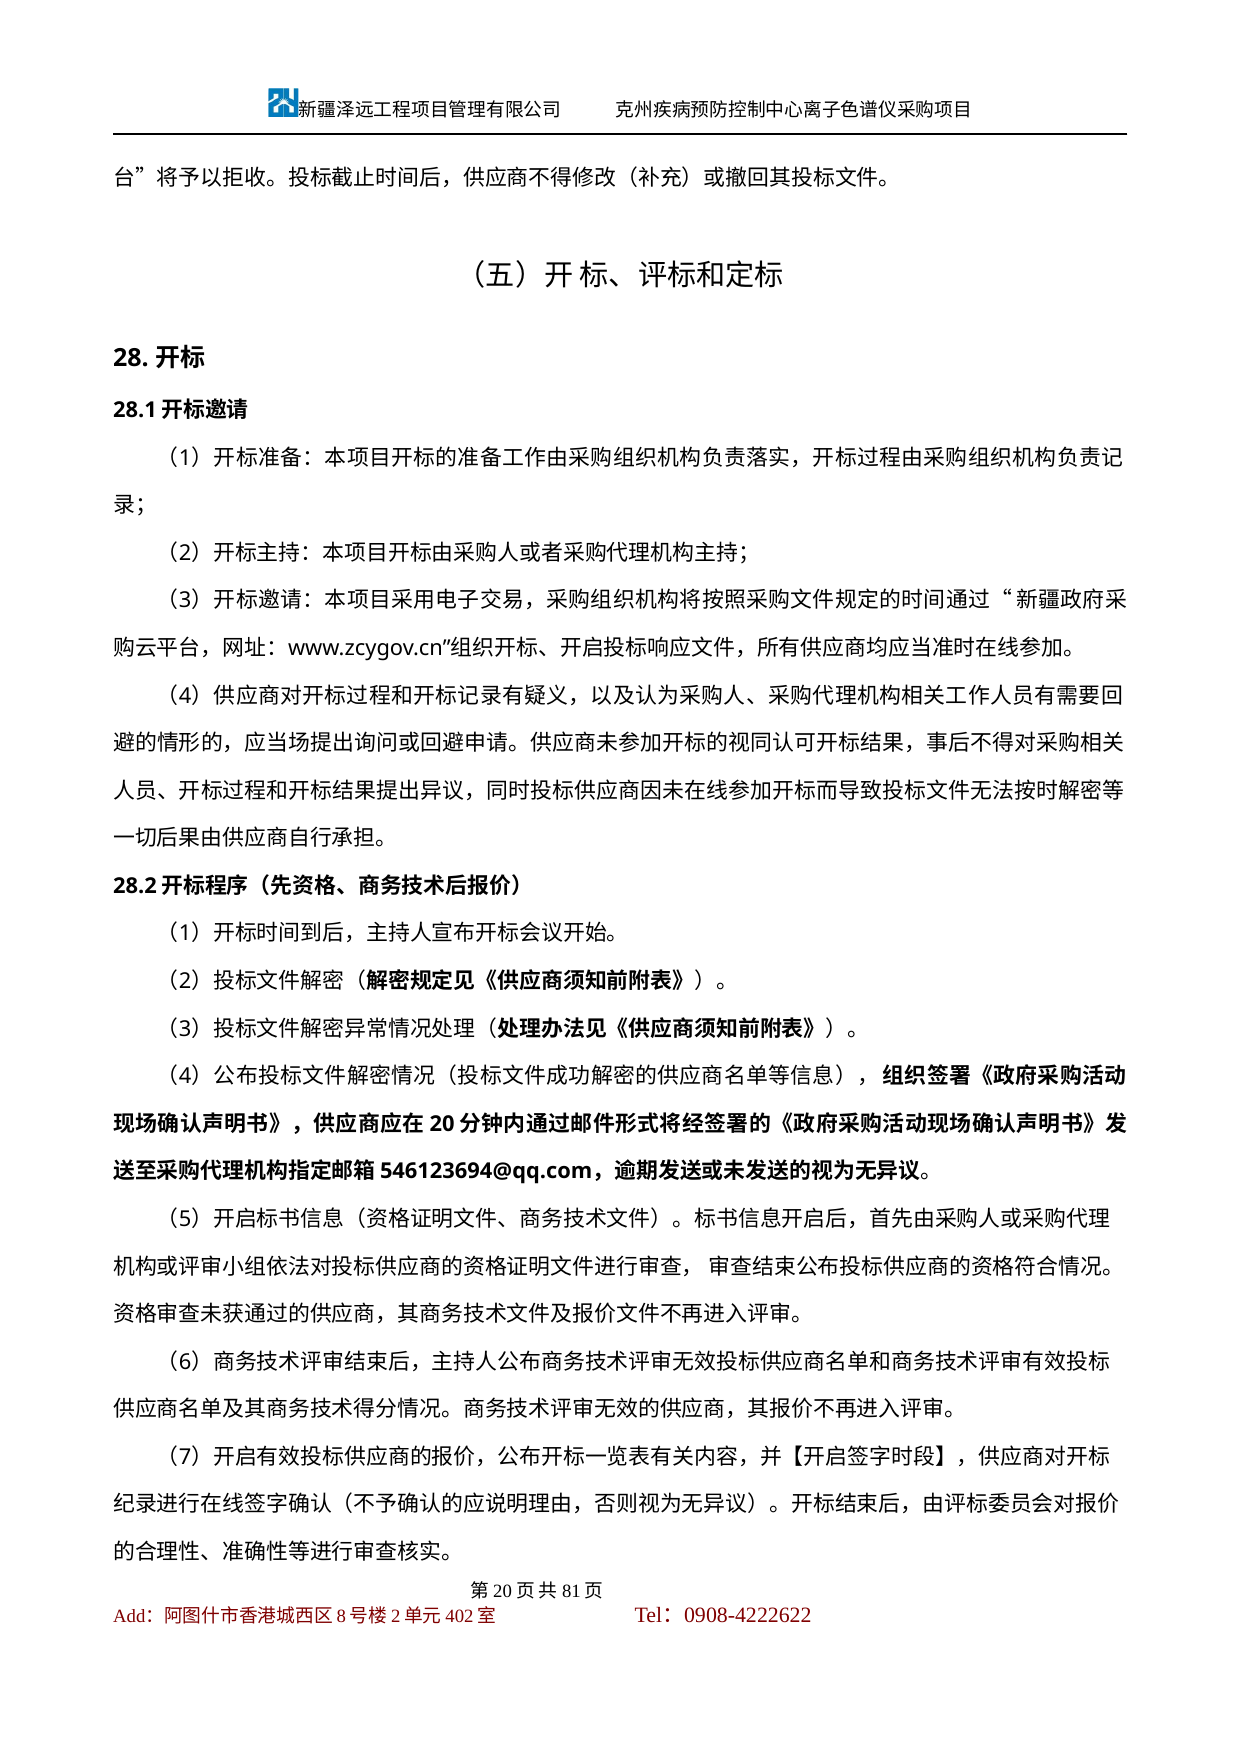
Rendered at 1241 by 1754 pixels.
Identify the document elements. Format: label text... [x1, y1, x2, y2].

text （2）开标主持：本项目开标由采购人或者采购代理机构主持； [113, 535, 1127, 567]
text （7）开启有效投标供应商的报价，公布开标一览表有关内容，并【开启签字时段】，供应商对开标纪录进行在线签字确认（不予确认的应说明理由，否则视为无异议）。开标结束后，由评标委员会对报价的合理性、准确性等进行审查核实。 [113, 1439, 1127, 1566]
text （五）开 标、评标和定标 [113, 240, 1127, 305]
picture [284, 88, 296, 99]
picture [273, 92, 299, 117]
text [113, 160, 1127, 191]
text （3）开标邀请：本项目采用电子交易，采购组织机构将按照采购文件规定的时间通过“新疆政府采购云平台，网址：www.zcygov.cn”组织开标、开启投标响应文件，所有供应商均应当准时在线参加。 [113, 582, 1127, 662]
text （6）商务技术评审结束后，主持人公布商务技术评审无效投标供应商名单和商务技术评审有效投标供应商名单及其商务技术得分情况。商务技术评审无效的供应商，其报价不再进入评审。 [113, 1344, 1127, 1423]
text （1）开标时间到后，主持人宣布开标会议开始。 [113, 915, 1127, 947]
text （3）投标文件解密异常情况处理（处理办法见《供应商须知前附表》）。 [113, 1011, 1127, 1042]
text 28.2开标程序（先资格、商务技术后报价） [113, 868, 1127, 899]
text （5）开启标书信息（资格证明文件、商务技术文件）。标书信息开启后，首先由采购人或采购代理机构或评审小组依法对投标供应商的资格证明文件进行审查， 审查结束公布投标供应商的资格符合情况。资格审查未获通过的供应商，其商务技术文件及报价文件不再进入评审。 [113, 1201, 1127, 1328]
text 28. 开标 [113, 338, 1127, 374]
text （4）公布投标文件解密情况（投标文件成功解密的供应商名单等信息），组织签署《政府采购活动现场确认声明书》，供应商应在20分钟内通过邮件形式将经签署的《政府采购活动现场确认声明书》发送至采购代理机构指定邮箱546123694@qq.com，逾期发送或未发送的视为无异议。 [113, 1058, 1127, 1185]
text 28.1开标邀请 [113, 392, 1127, 424]
text （4）供应商对开标过程和开标记录有疑义，以及认为采购人、采购代理机构相关工作人员有需要回避的情形的，应当场提出询问或回避申请。供应商未参加开标的视同认可开标结果，事后不得对采购相关人员、开标过程和开标结果提出异议，同时投标供应商因未在线参加开标而导致投标文件无法按时解密等一切后果由供应商自行承担。 [113, 678, 1127, 852]
text （2）投标文件解密（解密规定见《供应商须知前附表》）。 [113, 963, 1127, 995]
text （1）开标准备：本项目开标的准备工作由采购组织机构负责落实，开标过程由采购组织机构负责记录； [113, 440, 1127, 519]
